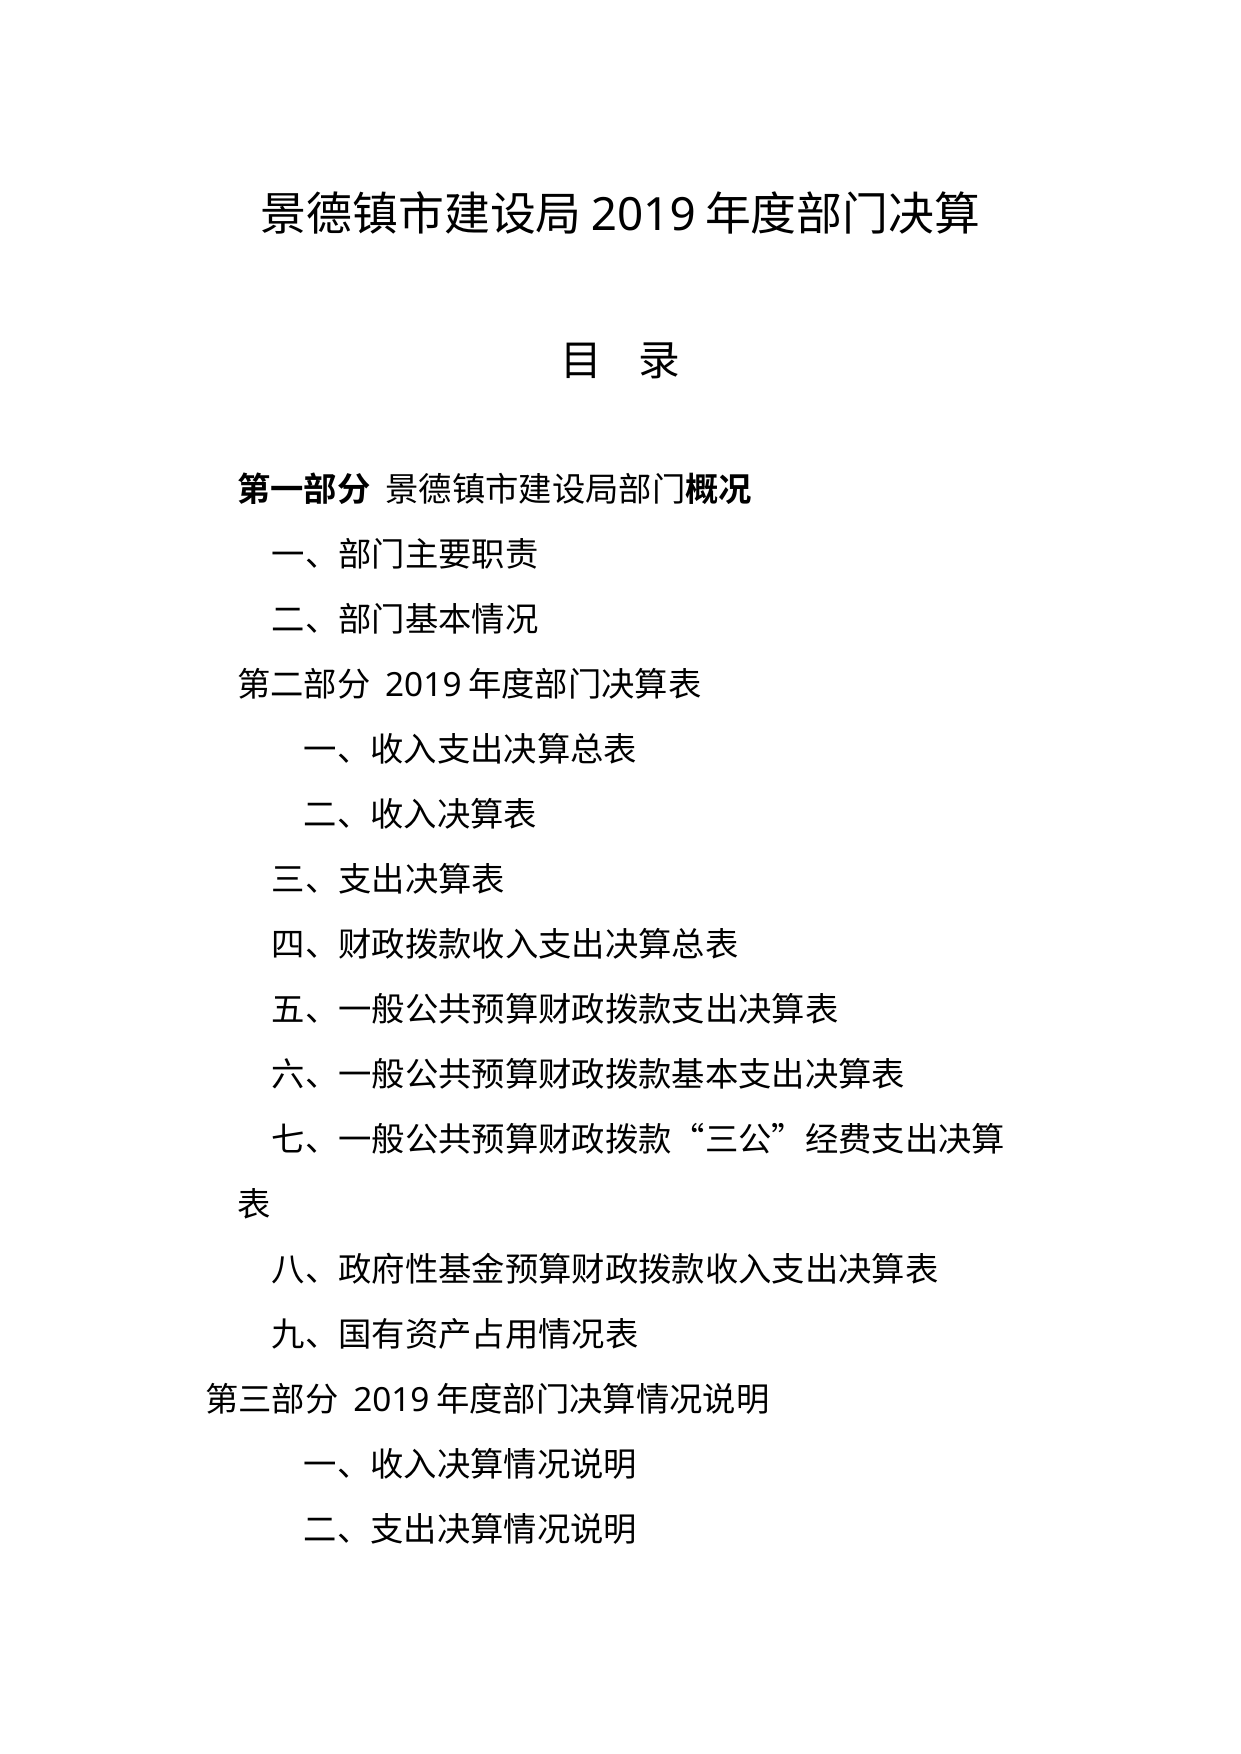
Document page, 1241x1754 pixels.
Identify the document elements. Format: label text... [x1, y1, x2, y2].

text 表 [170, 1169, 1070, 1234]
text 六、一般公共预算财政拨款基本支出决算表 [170, 1039, 1070, 1104]
text 二、收入决算表 [170, 779, 1070, 844]
text 二、部门基本情况 [170, 584, 1070, 649]
text 一、收入决算情况说明 [170, 1429, 1070, 1494]
text 九、国有资产占用情况表 [170, 1299, 1070, 1364]
text 第二部分 2019年度部门决算表 [170, 649, 1070, 714]
text 八、政府性基金预算财政拨款收入支出决算表 [170, 1234, 1070, 1299]
text 景德镇市建设局2019年度部门决算 [170, 162, 1070, 259]
text 四、财政拨款收入支出决算总表 [170, 909, 1070, 974]
text 第一部分 景德镇市建设局部门概况 [170, 454, 1070, 519]
text 七、一般公共预算财政拨款“三公”经费支出决算 [170, 1104, 1070, 1169]
text 五、一般公共预算财政拨款支出决算表 [170, 974, 1070, 1039]
text 二、支出决算情况说明 [170, 1494, 1070, 1559]
text 三、支出决算表 [170, 844, 1070, 909]
text 一、收入支出决算总表 [170, 714, 1070, 779]
text 一、部门主要职责 [170, 519, 1070, 584]
text 第三部分 2019年度部门决算情况说明 [170, 1364, 1070, 1429]
text 目 录 [170, 324, 1070, 389]
